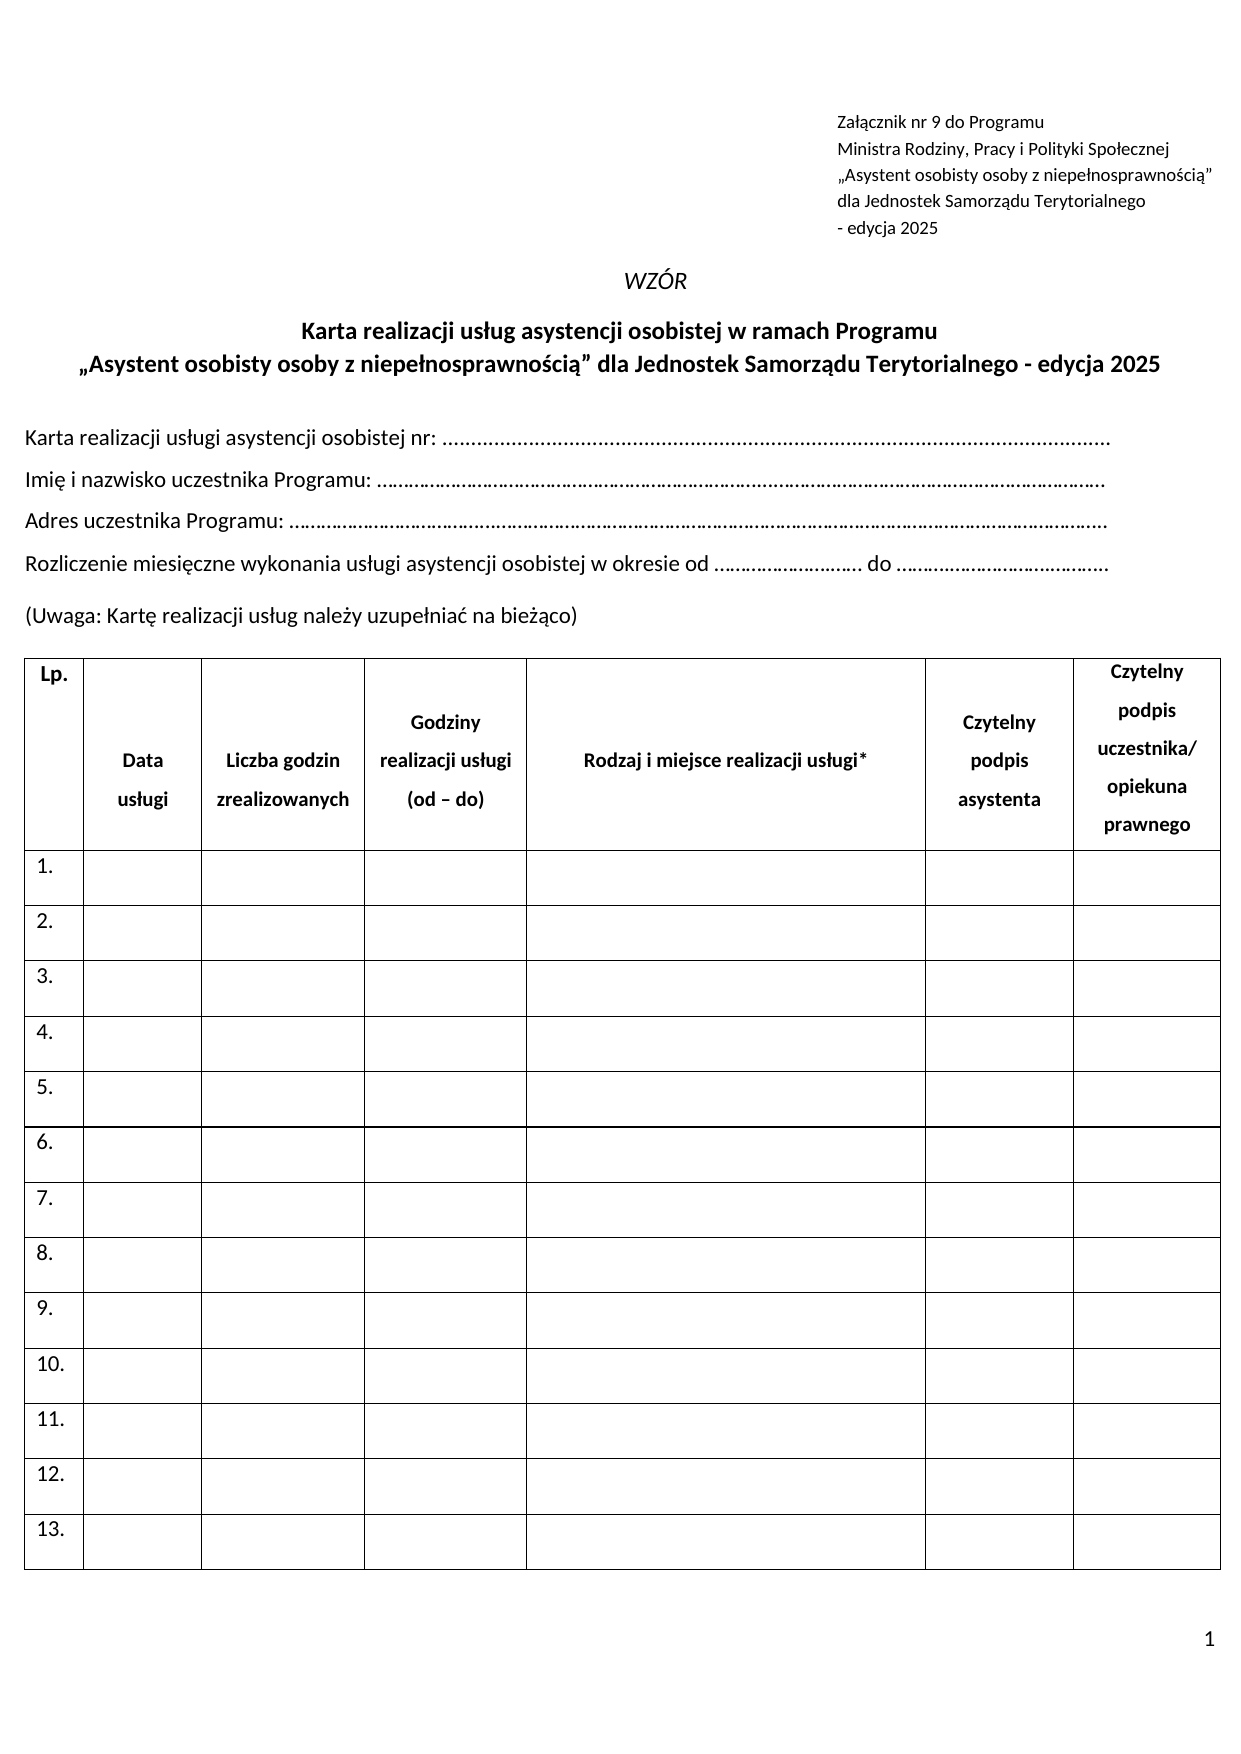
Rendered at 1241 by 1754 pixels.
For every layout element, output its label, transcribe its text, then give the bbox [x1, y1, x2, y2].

table_header Liczba godzin zrealizowanych [202, 659, 364, 850]
table_cell 13. [25, 1515, 83, 1569]
table_cell [202, 1459, 364, 1513]
table_cell [527, 1515, 925, 1569]
table_cell [1074, 851, 1220, 905]
table_cell 1. [25, 851, 83, 905]
table_cell [202, 961, 364, 1016]
text Karta realizacji usług asystencji osobistej w ramach Programu [25, 315, 1215, 345]
table_header Lp. [25, 659, 83, 850]
table_cell [926, 1349, 1073, 1403]
text dla Jednostek Samorządu Terytorialnego [837, 190, 1215, 213]
table_cell [1074, 1404, 1220, 1458]
table_cell [527, 1293, 925, 1348]
table_cell [84, 1128, 201, 1182]
table_cell [202, 1515, 364, 1569]
table_cell [926, 961, 1073, 1016]
table_cell [926, 1459, 1073, 1513]
table_header Godziny realizacji usługi (od – do) [365, 659, 526, 850]
table_cell [365, 1404, 526, 1458]
table_cell [1074, 1183, 1220, 1237]
table_cell [365, 1515, 526, 1569]
table_header Data usługi [84, 659, 201, 850]
table_cell [1074, 1293, 1220, 1348]
table_cell 5. [25, 1072, 83, 1126]
table_cell [1074, 1459, 1220, 1513]
table_cell [202, 1072, 364, 1126]
table_cell 10. [25, 1349, 83, 1403]
table_cell [202, 1183, 364, 1237]
table_cell [926, 1238, 1073, 1292]
table_cell [1074, 961, 1220, 1016]
table_cell [527, 1459, 925, 1513]
table_cell [84, 1072, 201, 1126]
text Ministra Rodziny, Pracy i Polityki Społecznej [793, 137, 1215, 160]
table_cell [84, 1459, 201, 1513]
text (Uwaga: Kartę realizacji usług należy uzupełniać na bieżąco) [25, 602, 1215, 630]
table_cell 8. [25, 1238, 83, 1292]
table_cell [202, 906, 364, 960]
table_cell [926, 1017, 1073, 1071]
table_cell 11. [25, 1404, 83, 1458]
table_cell [1074, 1072, 1220, 1126]
table_cell [1074, 1515, 1220, 1569]
table_cell [84, 1404, 201, 1458]
table_cell [84, 1017, 201, 1071]
table_cell [527, 1128, 925, 1182]
table_cell [202, 1017, 364, 1071]
text Karta realizacji usługi asystencji osobistej nr: .................................................................................................................... [25, 423, 1215, 451]
table_cell [365, 851, 526, 905]
table_cell [527, 1017, 925, 1071]
text Załącznik nr 9 do Programu [793, 111, 1215, 133]
table_cell [926, 1072, 1073, 1126]
text WZÓR [98, 265, 1215, 296]
table_cell [365, 1293, 526, 1348]
table_cell [84, 1515, 201, 1569]
table_cell [926, 1515, 1073, 1569]
text - edycja 2025 [837, 216, 1215, 239]
text Rozliczenie miesięczne wykonania usługi asystencji osobistej w okresie od ………………….…… do ……….……………….……….. [25, 549, 1215, 577]
table_cell 12. [25, 1459, 83, 1513]
text „Asystent osobisty osoby z niepełnosprawnością” dla Jednostek Samorządu Terytorialnego - edycja 2025 [25, 348, 1215, 378]
table_cell [365, 1349, 526, 1403]
table_cell 3. [25, 961, 83, 1016]
table_cell [1074, 1238, 1220, 1292]
table_cell [926, 851, 1073, 905]
table_cell [365, 906, 526, 960]
table_header Czytelny podpis asystenta [926, 659, 1073, 850]
table_cell [84, 1293, 201, 1348]
table_cell [202, 851, 364, 905]
table_cell [84, 1238, 201, 1292]
table_cell 6. [25, 1128, 83, 1182]
table_cell [84, 906, 201, 960]
table_cell [202, 1404, 364, 1458]
table_cell [926, 1293, 1073, 1348]
text Imię i nazwisko uczestnika Programu: ………………………………………………………………...……………………………………………………… [25, 465, 1215, 493]
table_cell [84, 1183, 201, 1237]
table_cell [527, 851, 925, 905]
table_cell 2. [25, 906, 83, 960]
table_cell [365, 1072, 526, 1126]
table_cell [926, 906, 1073, 960]
table_cell [926, 1183, 1073, 1237]
text „Asystent osobisty osoby z niepełnosprawnością” [793, 163, 1215, 186]
table_cell [365, 961, 526, 1016]
table_cell [1074, 1349, 1220, 1403]
table_cell [527, 1404, 925, 1458]
table_cell [527, 961, 925, 1016]
table_cell [527, 1349, 925, 1403]
table_cell [365, 1238, 526, 1292]
table_header Rodzaj i miejsce realizacji usługi* [527, 659, 925, 850]
table_cell 9. [25, 1293, 83, 1348]
table_cell 4. [25, 1017, 83, 1071]
text Adres uczestnika Programu: ………………………………...…………………………………………………………………………………………………….. [25, 507, 1215, 535]
table_header Czytelny podpis uczestnika/ opiekuna prawnego [1074, 659, 1220, 850]
table_cell [527, 1238, 925, 1292]
table_cell [365, 1183, 526, 1237]
table_cell [202, 1128, 364, 1182]
table_cell 7. [25, 1183, 83, 1237]
table_cell [527, 1183, 925, 1237]
table_cell [926, 1404, 1073, 1458]
table_cell [84, 1349, 201, 1403]
table_cell [365, 1459, 526, 1513]
table_cell [1074, 1128, 1220, 1182]
table_cell [202, 1293, 364, 1348]
table_cell [202, 1349, 364, 1403]
table_cell [365, 1128, 526, 1182]
table_cell [527, 906, 925, 960]
table_cell [365, 1017, 526, 1071]
table_cell [1074, 906, 1220, 960]
table_cell [1074, 1017, 1220, 1071]
table_cell [926, 1128, 1073, 1182]
table_cell [202, 1238, 364, 1292]
table_cell [84, 851, 201, 905]
table_cell [527, 1072, 925, 1126]
table_cell [84, 961, 201, 1016]
